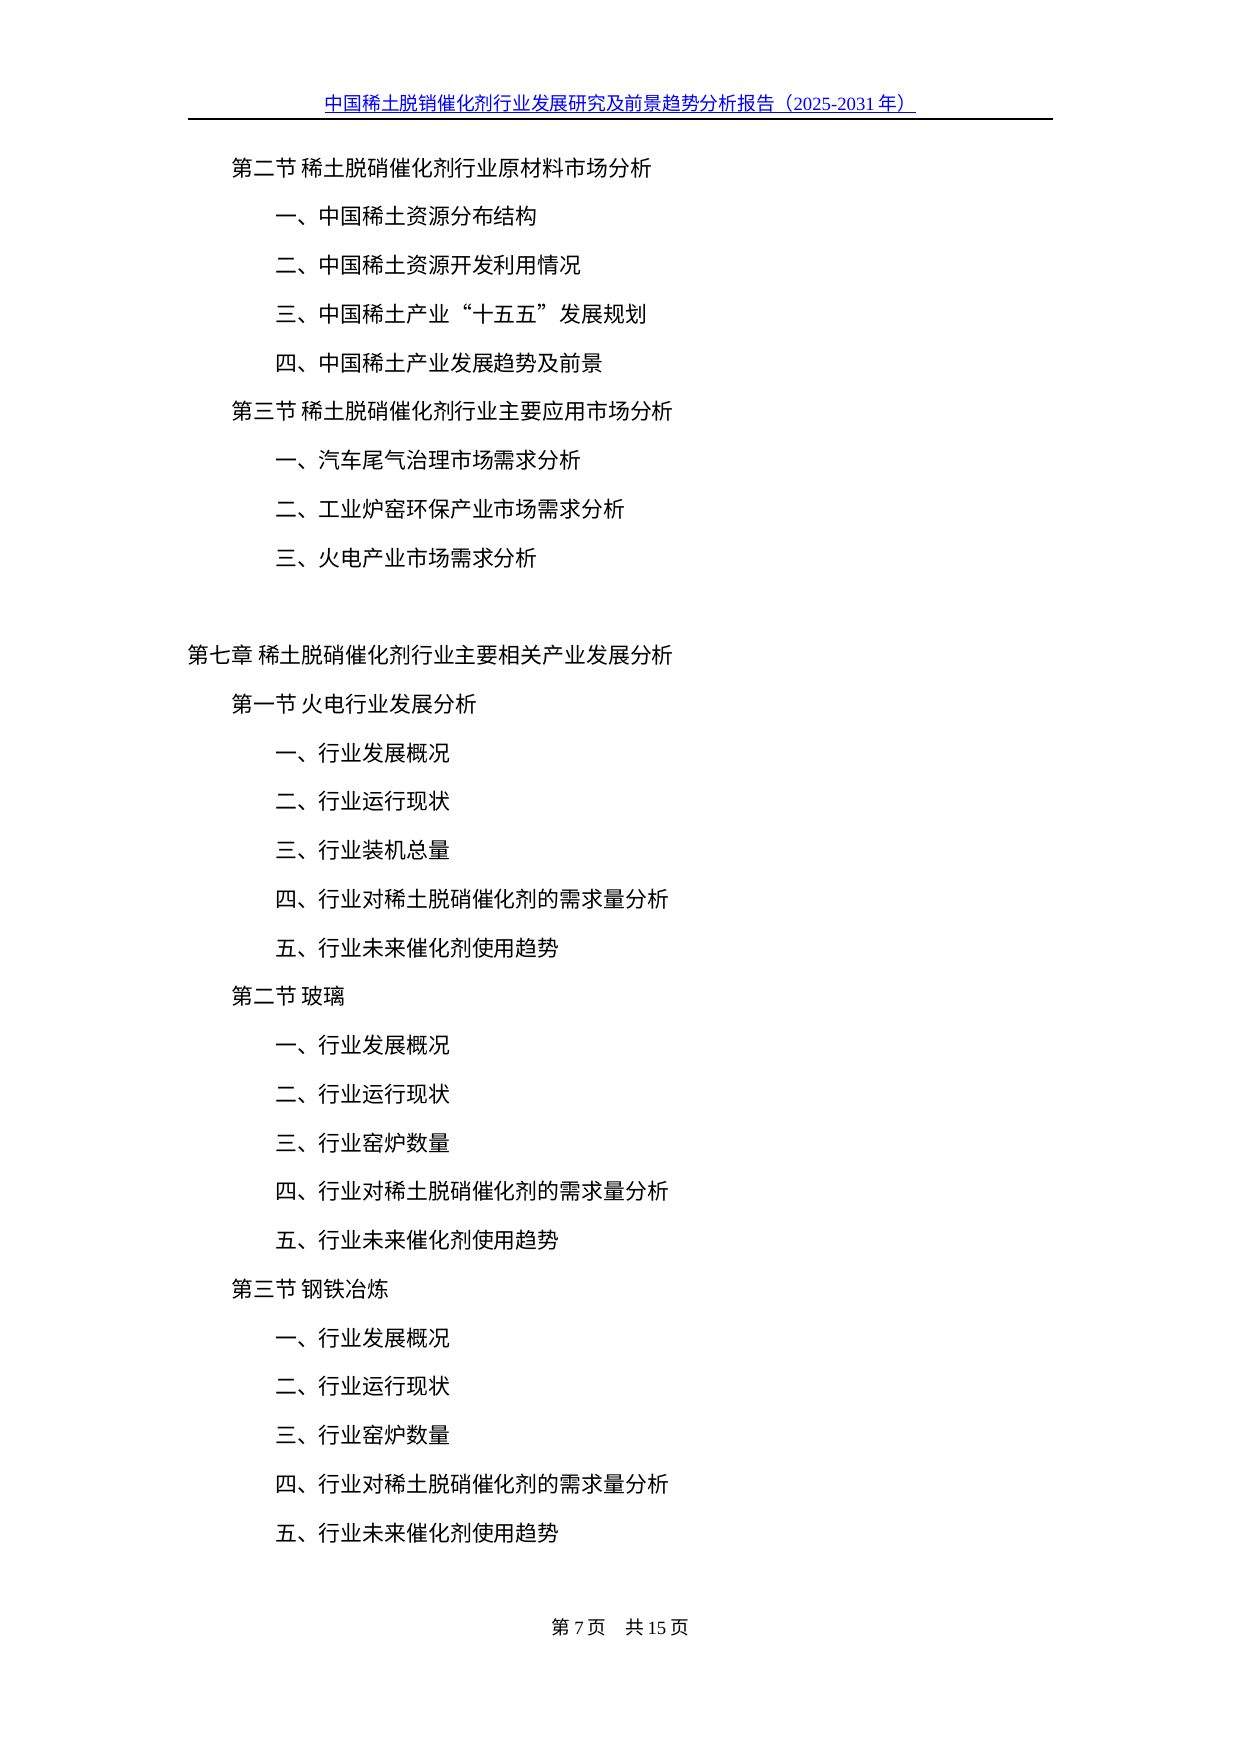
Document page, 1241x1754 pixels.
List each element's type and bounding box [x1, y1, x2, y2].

text [187, 150, 1053, 1548]
